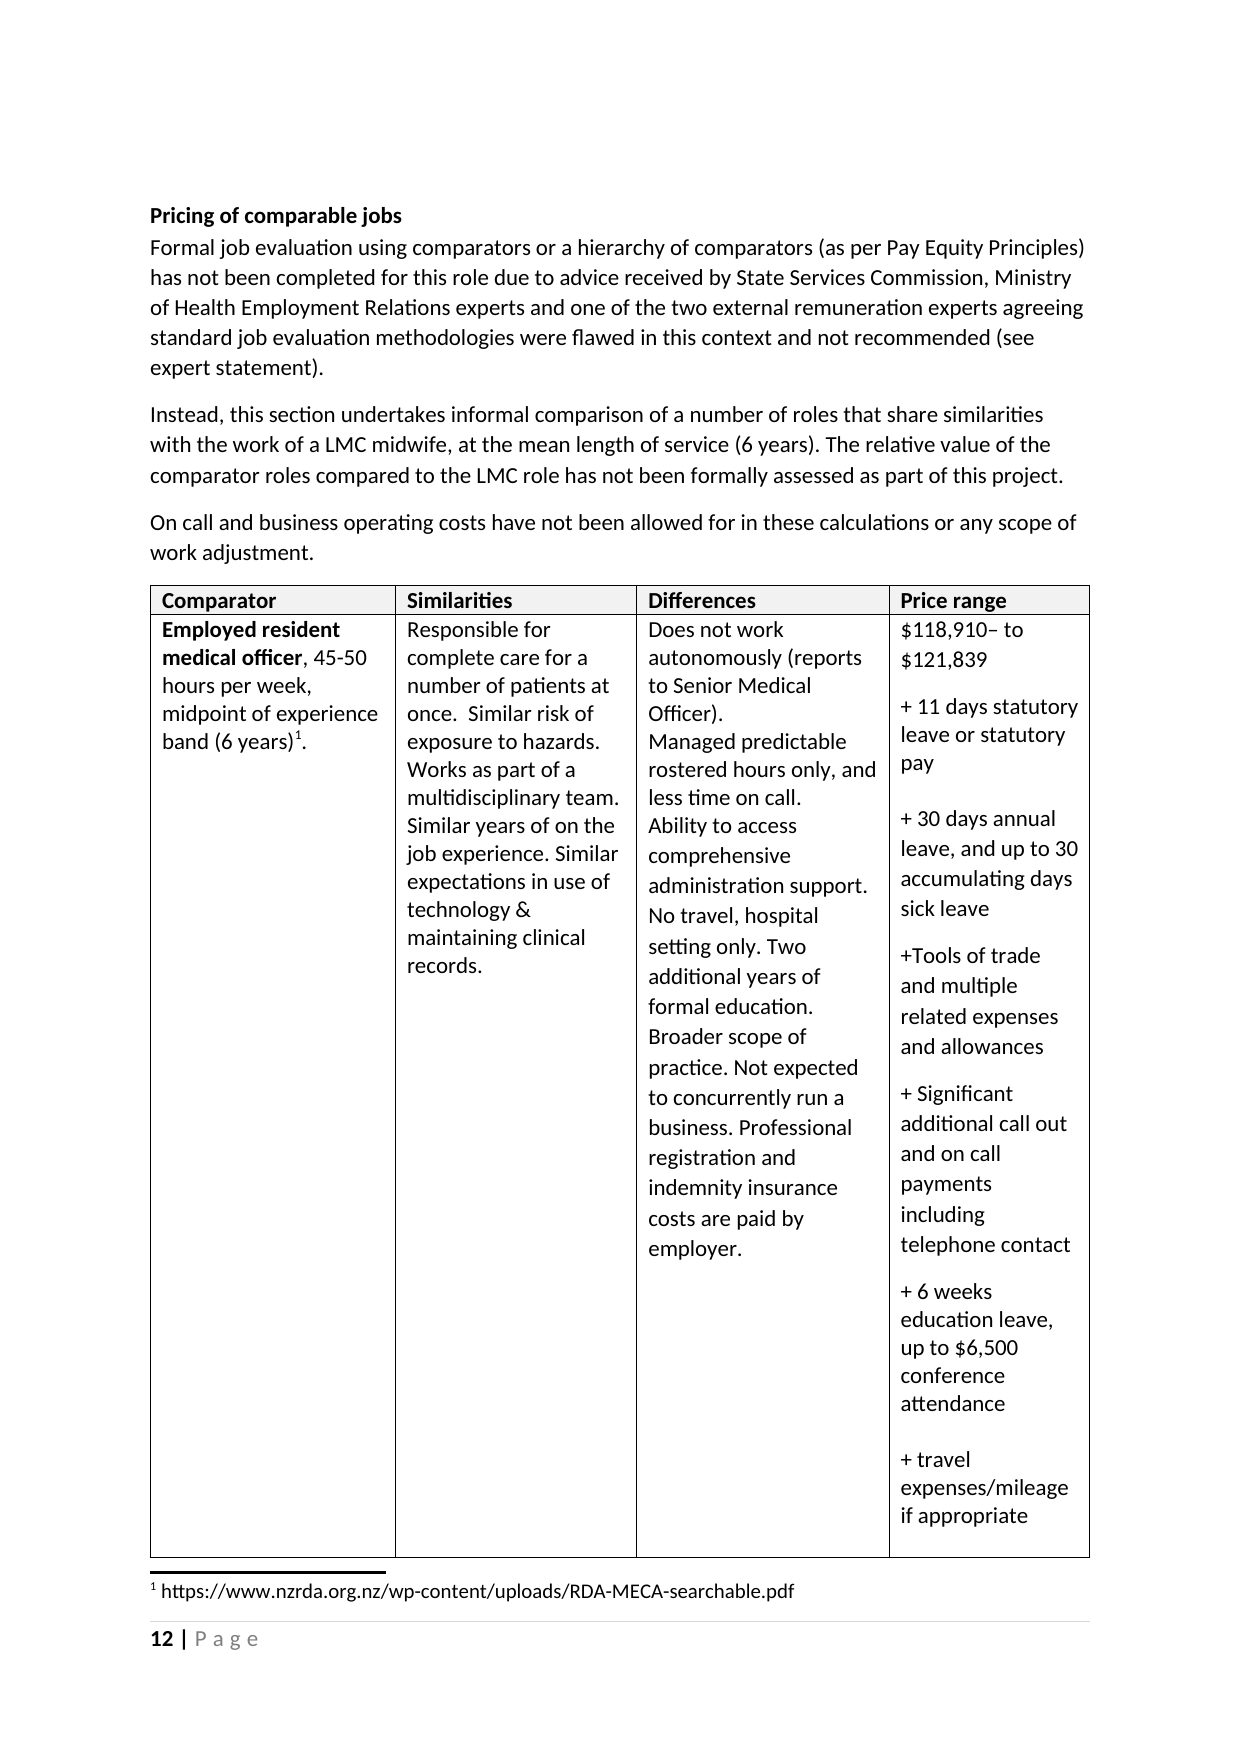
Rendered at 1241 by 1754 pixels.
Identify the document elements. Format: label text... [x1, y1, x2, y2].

table_header Similarities [396, 586, 636, 614]
table_header Comparator [151, 586, 395, 614]
table_header Price range [890, 586, 1089, 614]
subtitle Pricing of comparable jobs [150, 201, 1090, 229]
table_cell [637, 615, 889, 1557]
text Instead, this section undertakes informal comparison of a number of roles that share similarities with the work of a LMC midwife, at the mean length of service (6 years). The relative value of the comparator roles compared to the LMC role has not been formally assessed as part of this project. [150, 400, 1090, 489]
text On call and business operating costs have not been allowed for in these calculations or any scope of work adjustment. [150, 508, 1090, 566]
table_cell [151, 615, 395, 1557]
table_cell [890, 615, 1089, 1557]
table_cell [396, 615, 636, 1557]
text Formal job evaluation using comparators or a hierarchy of comparators (as per Pay Equity Principles) has not been completed for this role due to advice received by State Services Commission, Ministry of Health Employment Relations experts and one of the two external remuneration experts agreeing standard job evaluation methodologies were flawed in this context and not recommended (see expert statement). [150, 233, 1090, 381]
table_header Differences [637, 586, 889, 614]
